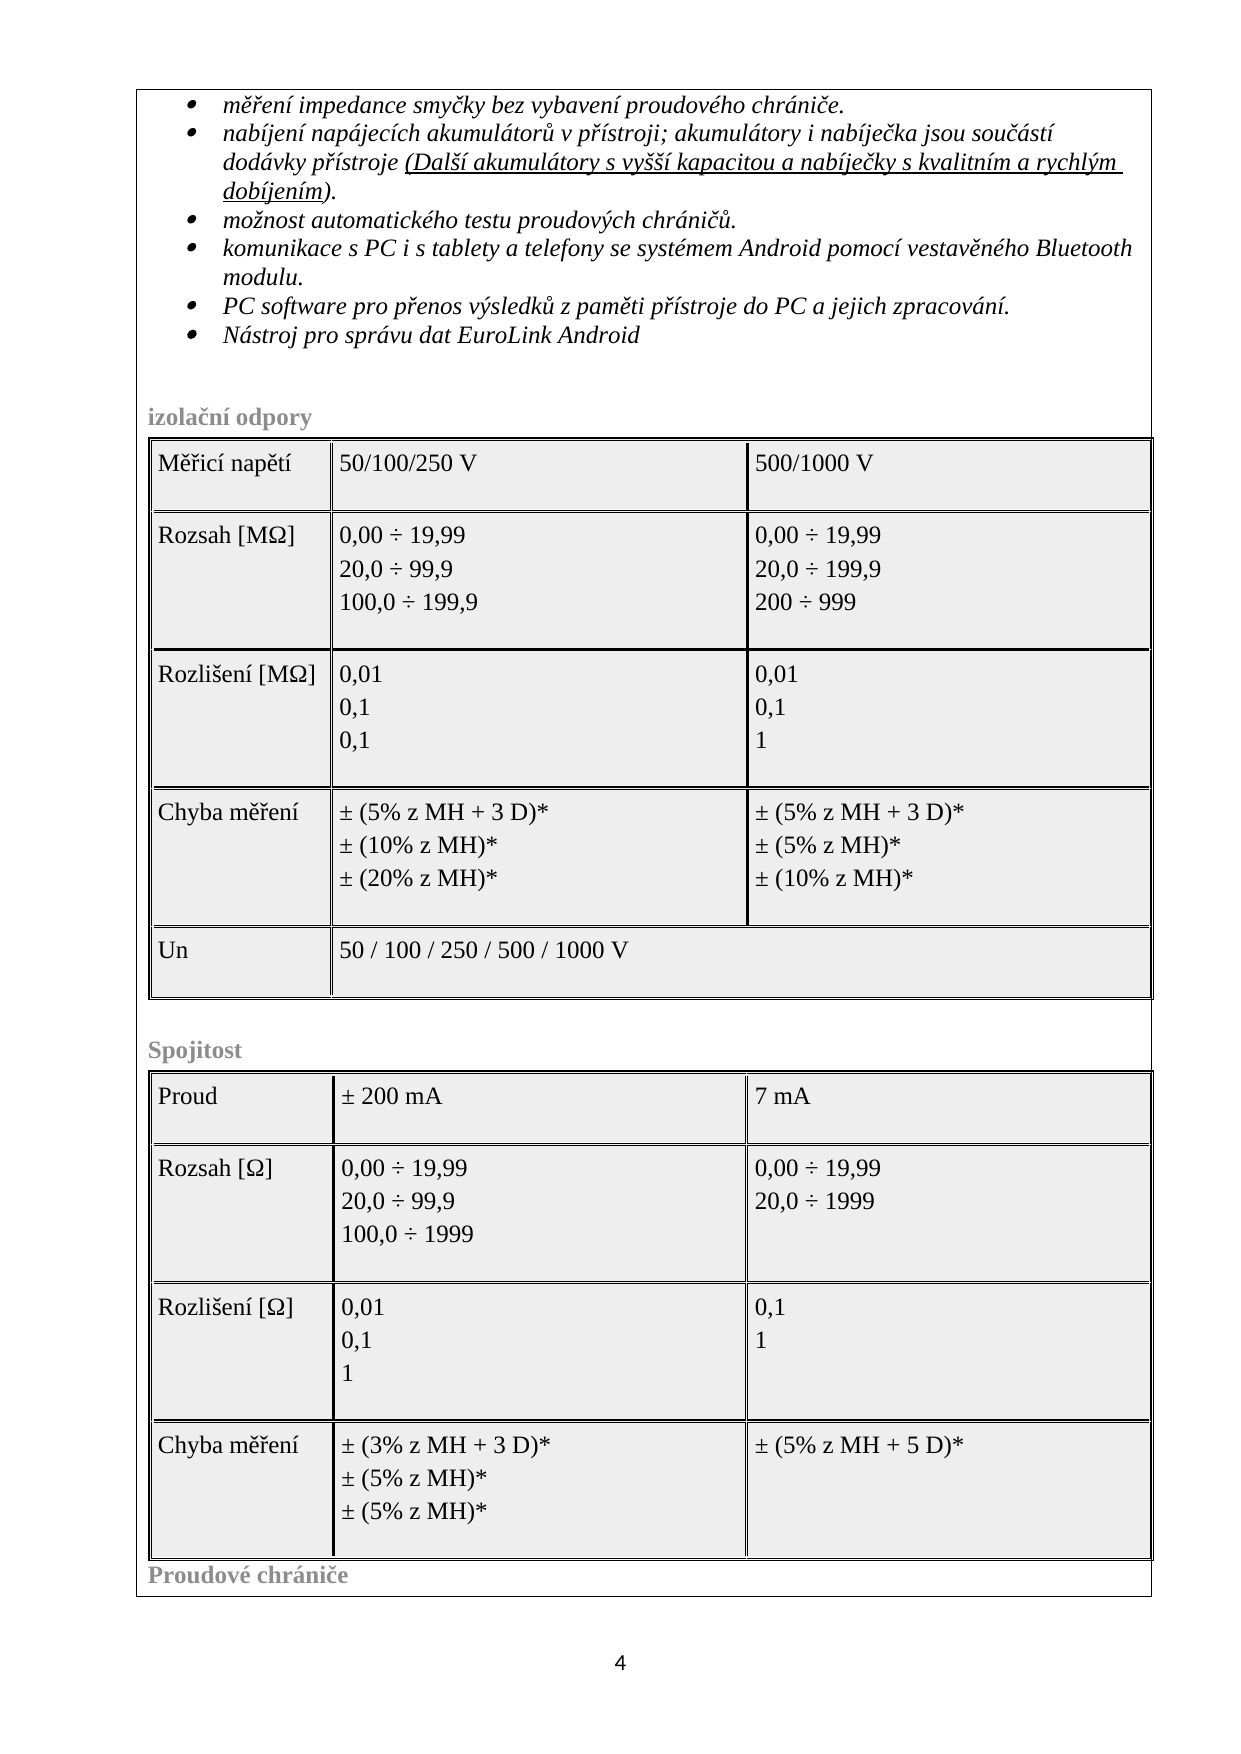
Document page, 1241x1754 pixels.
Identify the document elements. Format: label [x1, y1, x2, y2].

table_header [137, 90, 1151, 1596]
